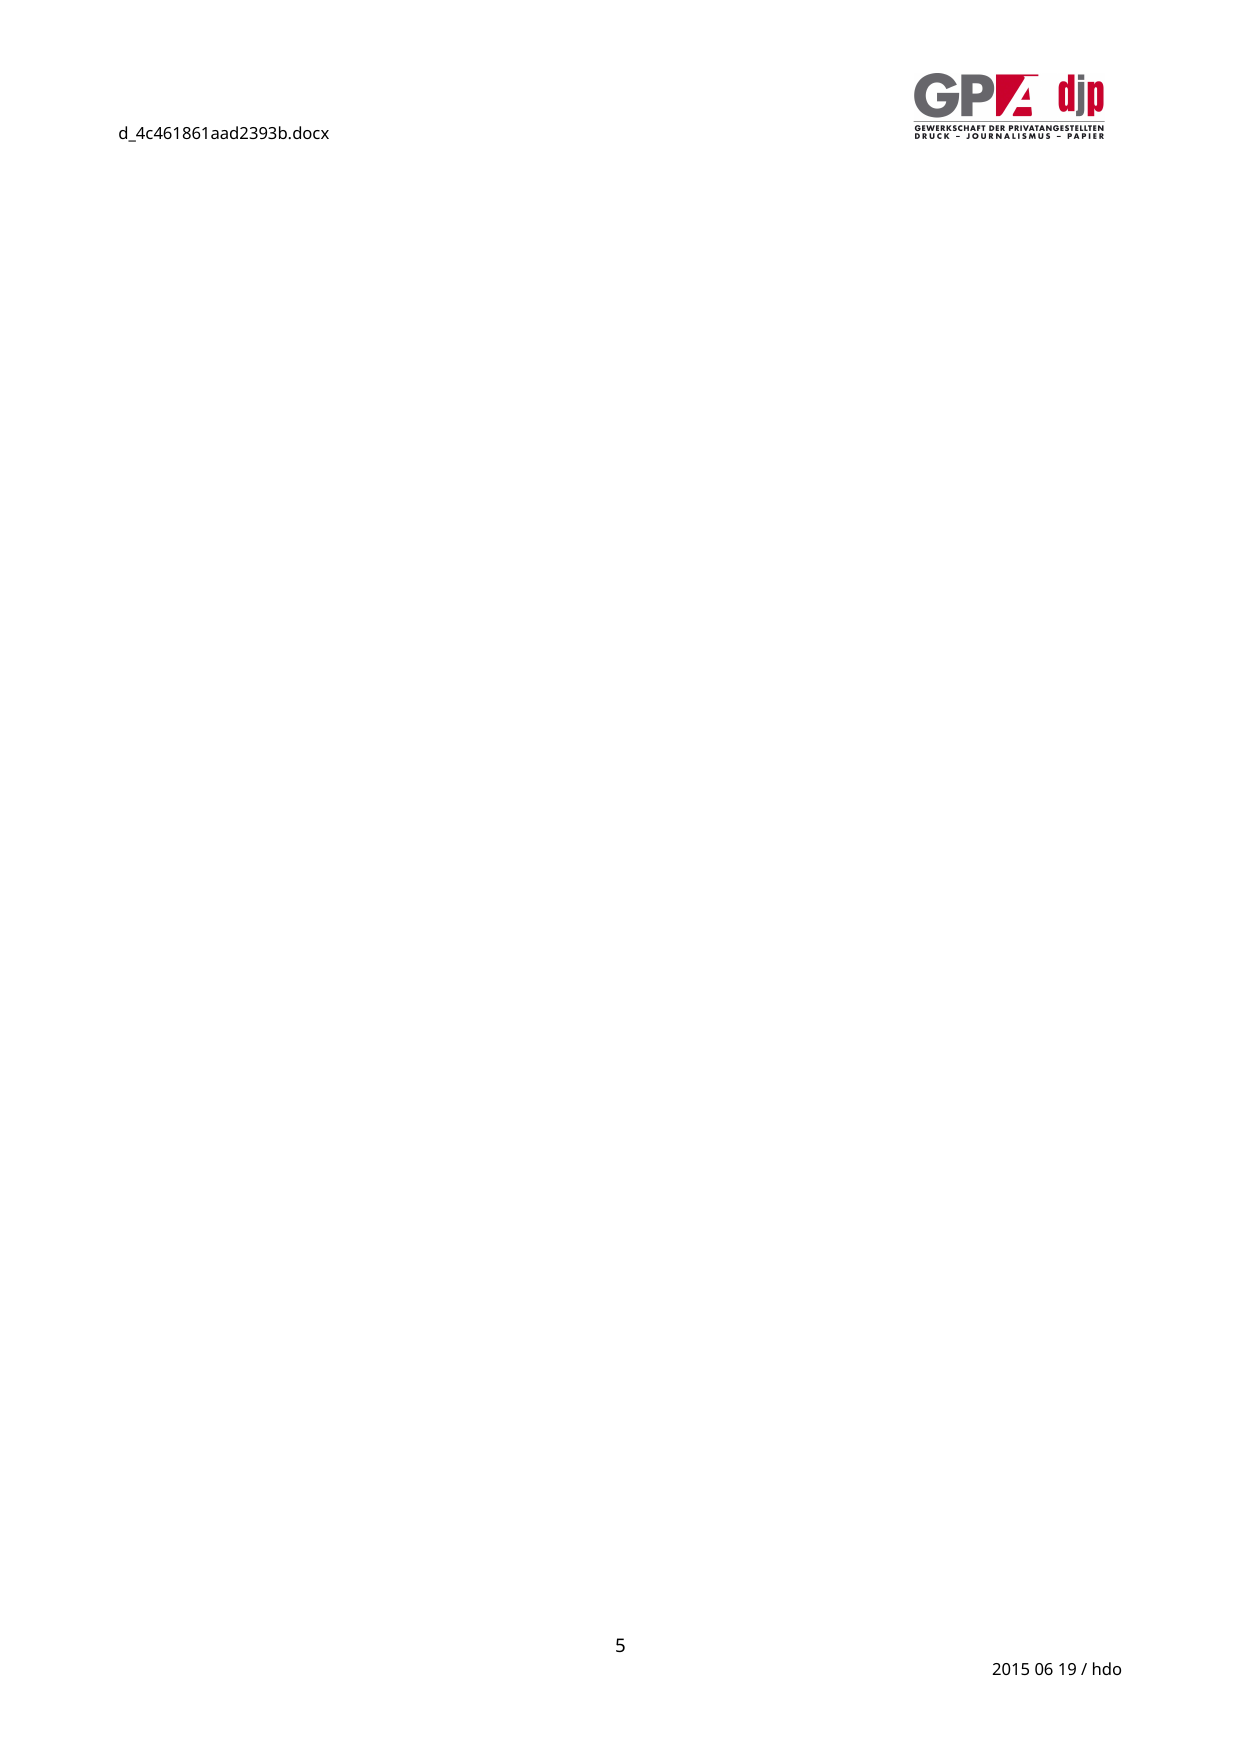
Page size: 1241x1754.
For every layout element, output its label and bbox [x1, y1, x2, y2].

picture [913, 73, 1105, 139]
